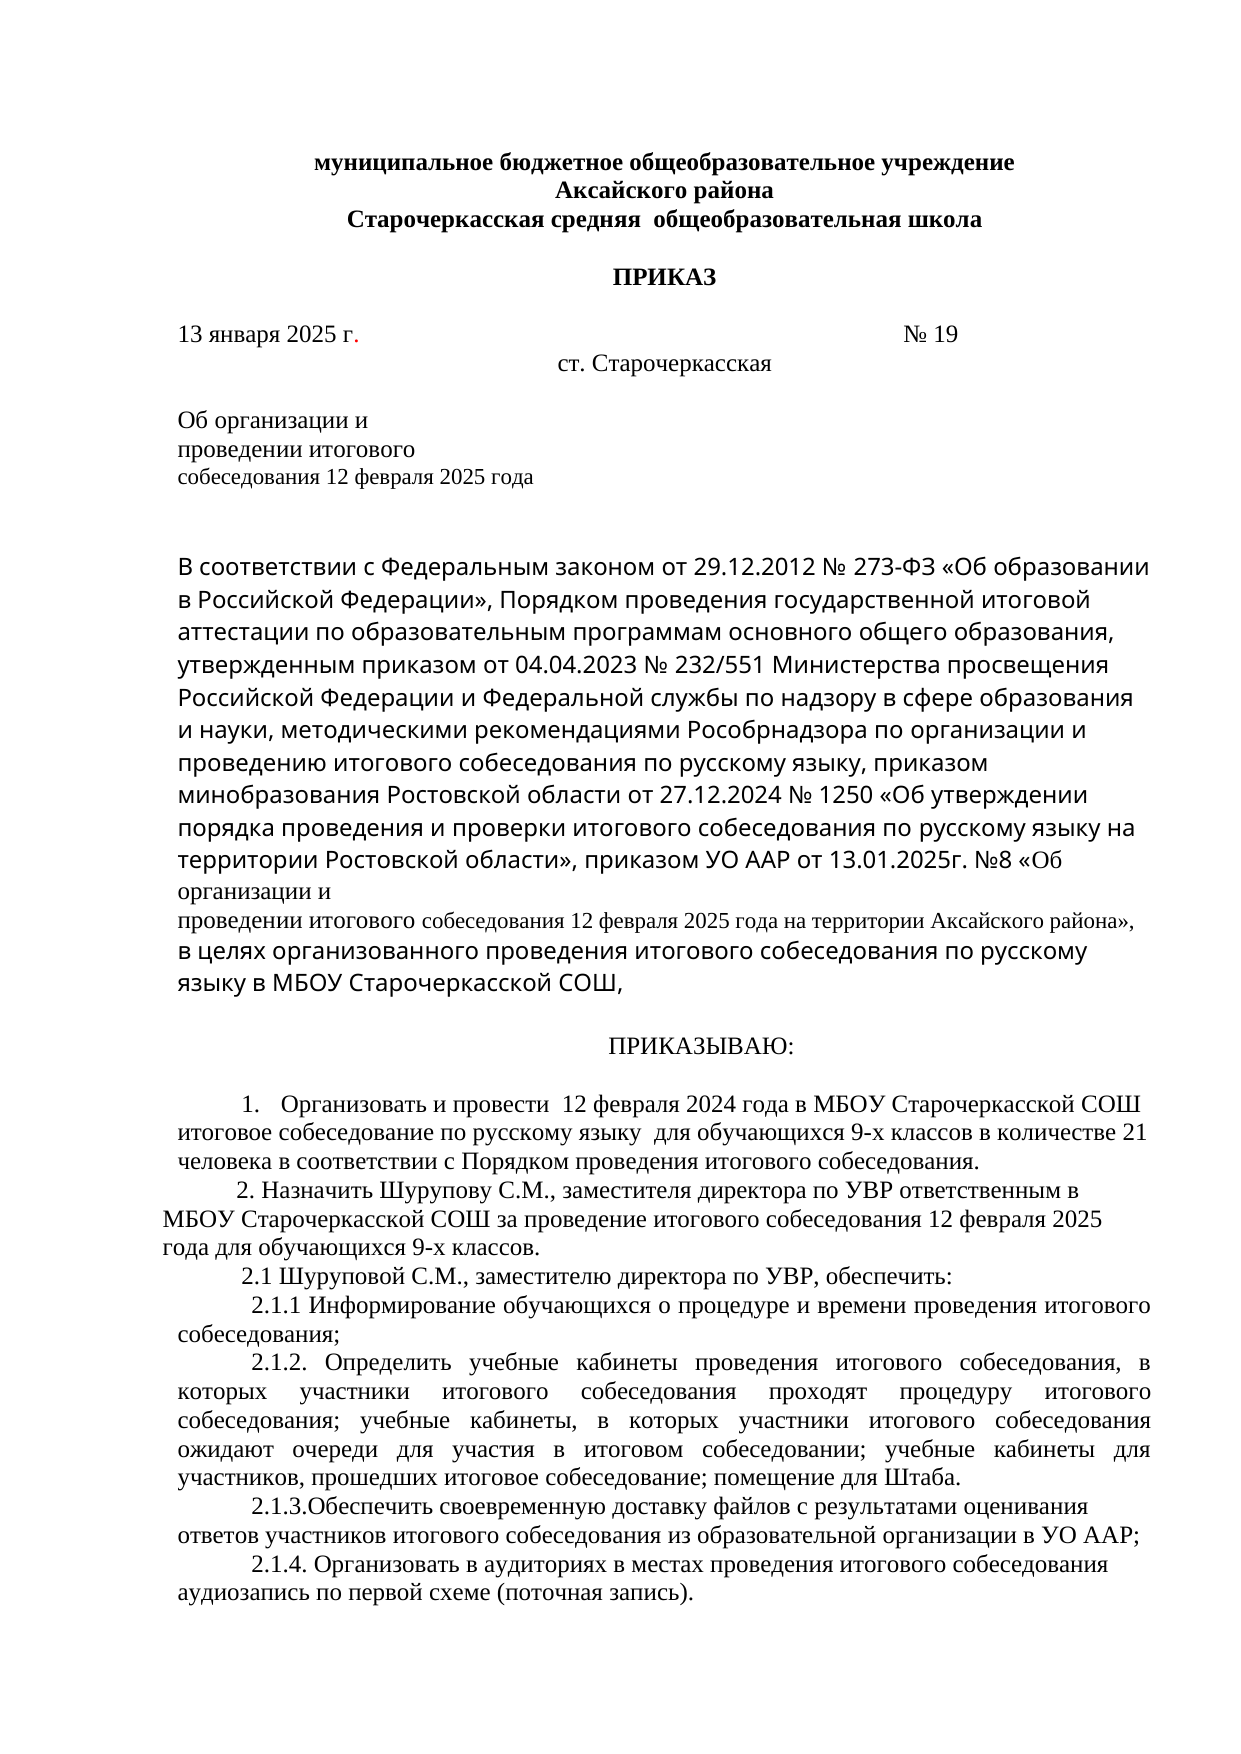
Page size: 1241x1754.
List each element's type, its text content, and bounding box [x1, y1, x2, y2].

text 2.1.4. Организовать в аудиториях в местах проведения итогового собеседования аудиозапись по первой схеме (поточная запись). [177, 1549, 1152, 1606]
text ПРИКАЗЫВАЮ: [177, 1031, 1152, 1060]
text 13 января 2025 г. № 19 [177, 319, 1152, 348]
text Старочеркасская средняя общеобразовательная школа [177, 204, 1152, 233]
text Об организации и [177, 406, 1152, 434]
text муниципальное бюджетное общеобразовательное учреждение [177, 147, 1152, 176]
text проведении итогового [177, 434, 1152, 463]
text ст. Старочеркасская [177, 348, 1152, 377]
text 2.1.1 Информирование обучающихся о процедуре и времени проведения итогового собеседования; [177, 1290, 1152, 1347]
text 2.1.3.Обеспечить своевременную доставку файлов с результатами оценивания ответов участников итогового собеседования из образовательной организации в УО ААР; [177, 1491, 1152, 1549]
text В соответствии с Федеральным законом от 29.12.2012 № 273-ФЗ «Об образовании в Российской Федерации», Порядком проведения государственной итоговой аттестации по образовательным программам основного общего образования, утвержденным приказом от 04.04.2023 № 232/551 Министерства просвещения Российской Федерации и Федеральной службы по надзору в сфере образования и науки, методическими рекомендациями Рособрнадзора по организации и проведению итогового собеседования по русскому языку, приказом минобразования Ростовской области от 27.12.2024 № 1250 «Об утверждении порядка проведения и проверки итогового собеседования по русскому языку на территории Ростовской области», приказом УО ААР от 13.01.2025г. №8 «Об организации и [177, 550, 1152, 905]
text 2.1.2. Определить учебные кабинеты проведения итогового собеседования, в которых участники итогового собеседования проходят процедуру итогового собеседования; учебные кабинеты, в которых участники итогового собеседования ожидают очереди для участия в итоговом собеседовании; учебные кабинеты для участников, прошедших итоговое собеседование; помещение для Штаба. [177, 1347, 1152, 1491]
text 2.1 Шуруповой С.М., заместителю директора по УВР, обеспечить: [241, 1261, 1152, 1290]
list Организовать и провести 12 февраля 2024 года в МБОУ Старочеркасской СОШ итоговое собеседование по русскому языку для обучающихся 9-х классов в количестве 21 человека в соответствии с Порядком проведения итогового собеседования. [177, 1089, 1152, 1175]
text ПРИКАЗ [177, 262, 1152, 291]
text Аксайского района [177, 176, 1152, 204]
text собеседования 12 февраля 2025 года [177, 463, 1152, 489]
text проведении итогового собеседования 12 февраля 2025 года на территории Аксайского района», в целях организованного проведения итогового собеседования по русскому языку в МБОУ Старочеркасской СОШ, [177, 905, 1152, 999]
text 2. Назначить Шурупову С.М., заместителя директора по УВР ответственным в МБОУ Старочеркасской СОШ за проведение итогового собеседования 12 февраля 2025 года для обучающихся 9-х классов. [162, 1175, 1152, 1261]
